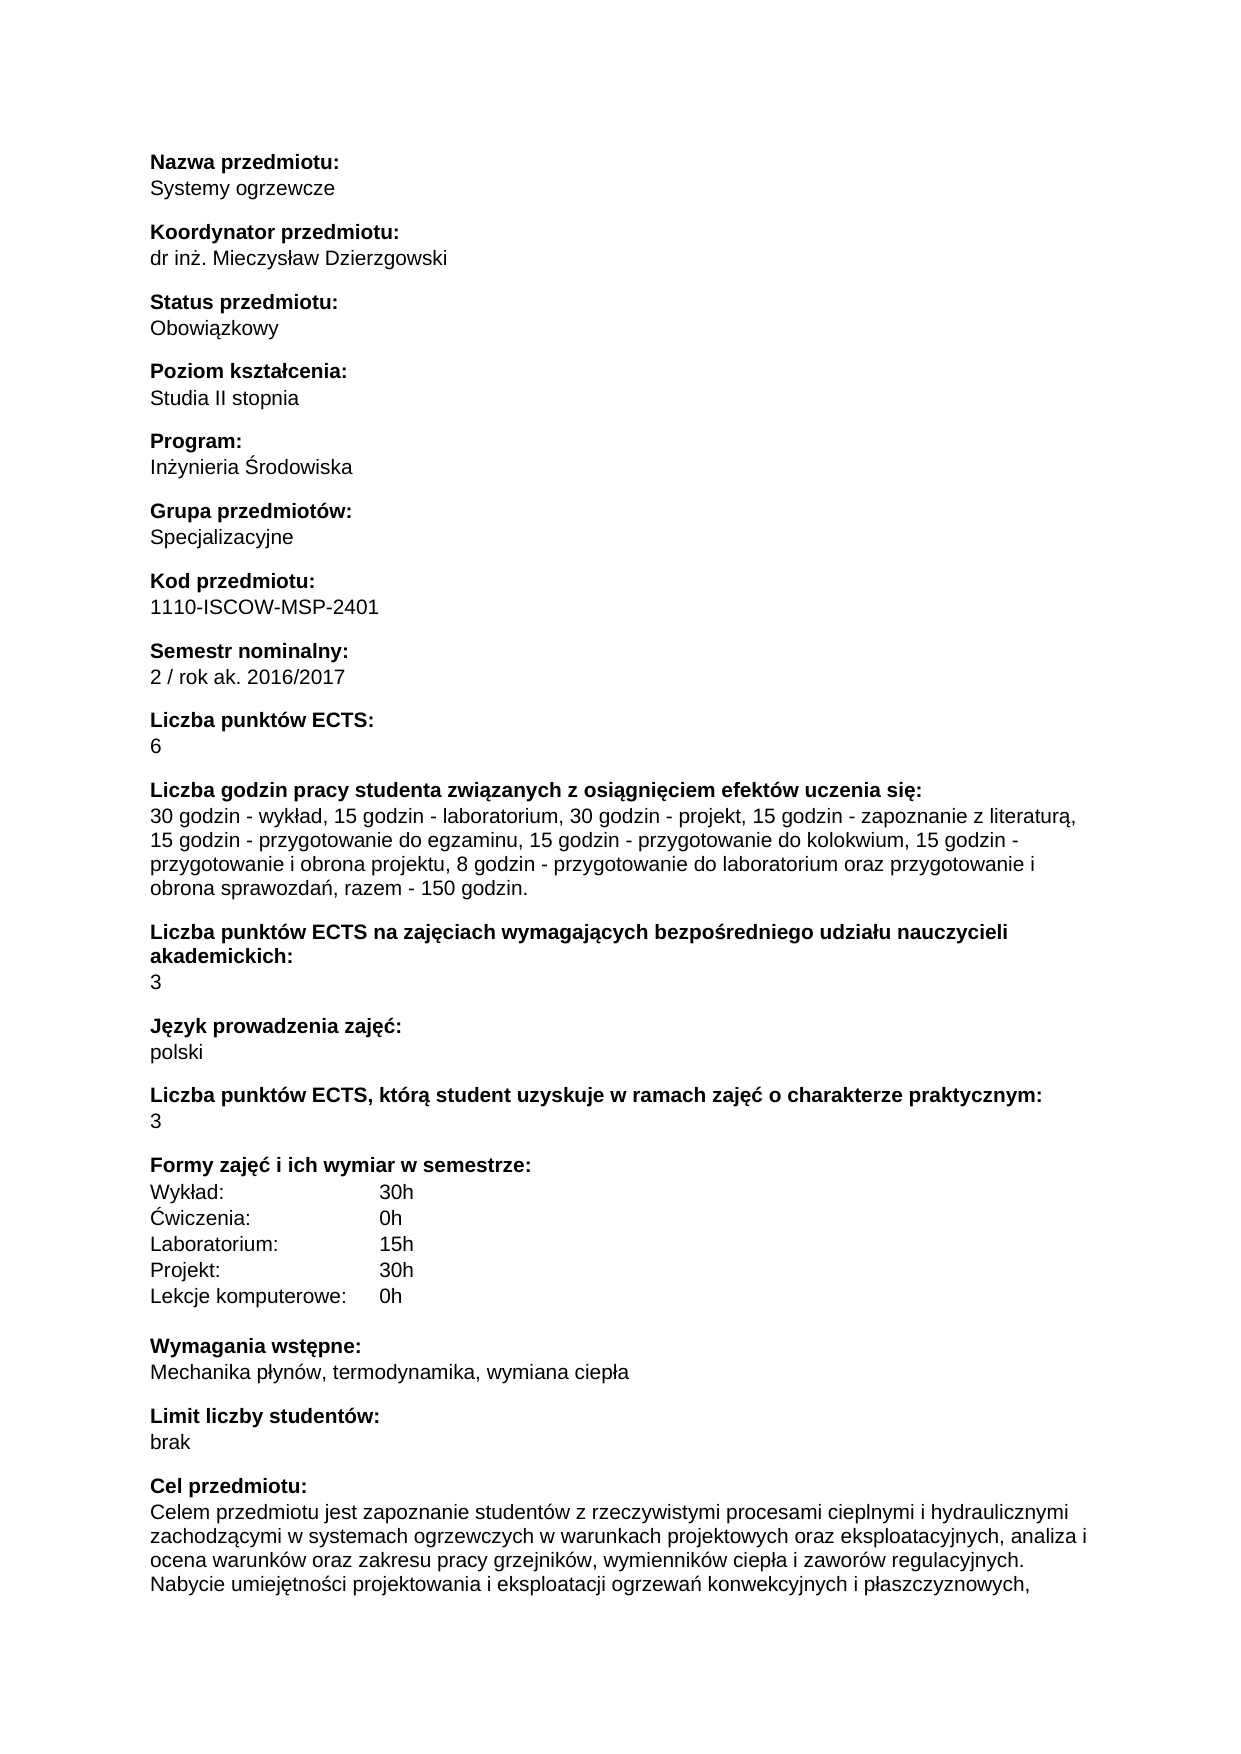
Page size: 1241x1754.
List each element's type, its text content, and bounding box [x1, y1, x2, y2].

table_cell 0h [369, 1204, 597, 1230]
table_cell Lekcje komputerowe: [140, 1284, 367, 1308]
text Status przedmiotu: [150, 289, 1090, 313]
text Cel przedmiotu: [150, 1473, 1090, 1497]
text 2 / rok ak. 2016/2017 [150, 664, 1090, 688]
text 6 [150, 734, 1090, 758]
text Grupa przedmiotów: [150, 499, 1090, 523]
table_cell Ćwiczenia: [140, 1206, 367, 1230]
table_cell 15h [369, 1230, 597, 1256]
text 30 godzin - wykład, 15 godzin - laboratorium, 30 godzin - projekt, 15 godzin - zapoznanie z literaturą, 15 godzin - przygotowanie do egzaminu, 15 godzin - przygotowanie do kolokwium, 15 godzin - przygotowanie i obrona projektu, 8 godzin - przygotowanie do laboratorium oraz przygotowanie i obrona sprawozdań, razem - 150 godzin. [150, 804, 1090, 900]
text polski [150, 1039, 1090, 1063]
table_header Wykład: [140, 1180, 367, 1204]
text Program: [150, 429, 1090, 453]
table_cell Laboratorium: [140, 1232, 367, 1256]
text Liczba punktów ECTS na zajęciach wymagających bezpośredniego udziału nauczycieli akademickich: [150, 920, 1090, 968]
text Limit liczby studentów: [150, 1404, 1090, 1428]
text brak [150, 1430, 1090, 1454]
text Wymagania wstępne: [150, 1334, 1090, 1358]
table_cell 30h [369, 1256, 597, 1282]
text Inżynieria Środowiska [150, 455, 1090, 479]
text Poziom kształcenia: [150, 359, 1090, 383]
text 1110-ISCOW-MSP-2401 [150, 595, 1090, 619]
text Mechanika płynów, termodynamika, wymiana ciepła [150, 1360, 1090, 1384]
table_cell 0h [369, 1282, 597, 1308]
text Język prowadzenia zajęć: [150, 1013, 1090, 1037]
text 3 [150, 1109, 1090, 1133]
table_header 30h [369, 1180, 597, 1204]
text Semestr nominalny: [150, 638, 1090, 662]
text Liczba punktów ECTS, którą student uzyskuje w ramach zajęć o charakterze praktycznym: [150, 1083, 1090, 1107]
text Obowiązkowy [150, 316, 1090, 339]
text 3 [150, 970, 1090, 994]
text Koordynator przedmiotu: [150, 220, 1090, 244]
text Nazwa przedmiotu: [150, 150, 1090, 174]
table_cell Projekt: [140, 1258, 367, 1282]
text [150, 1499, 1090, 1595]
text Specjalizacyjne [150, 525, 1090, 549]
text dr inż. Mieczysław Dzierzgowski [150, 246, 1090, 270]
text Systemy ogrzewcze [150, 176, 1090, 200]
text Studia II stopnia [150, 385, 1090, 409]
text Formy zajęć i ich wymiar w semestrze: [150, 1153, 1090, 1177]
text Liczba godzin pracy studenta związanych z osiągnięciem efektów uczenia się: [150, 778, 1090, 802]
text Kod przedmiotu: [150, 569, 1090, 593]
text Liczba punktów ECTS: [150, 708, 1090, 732]
